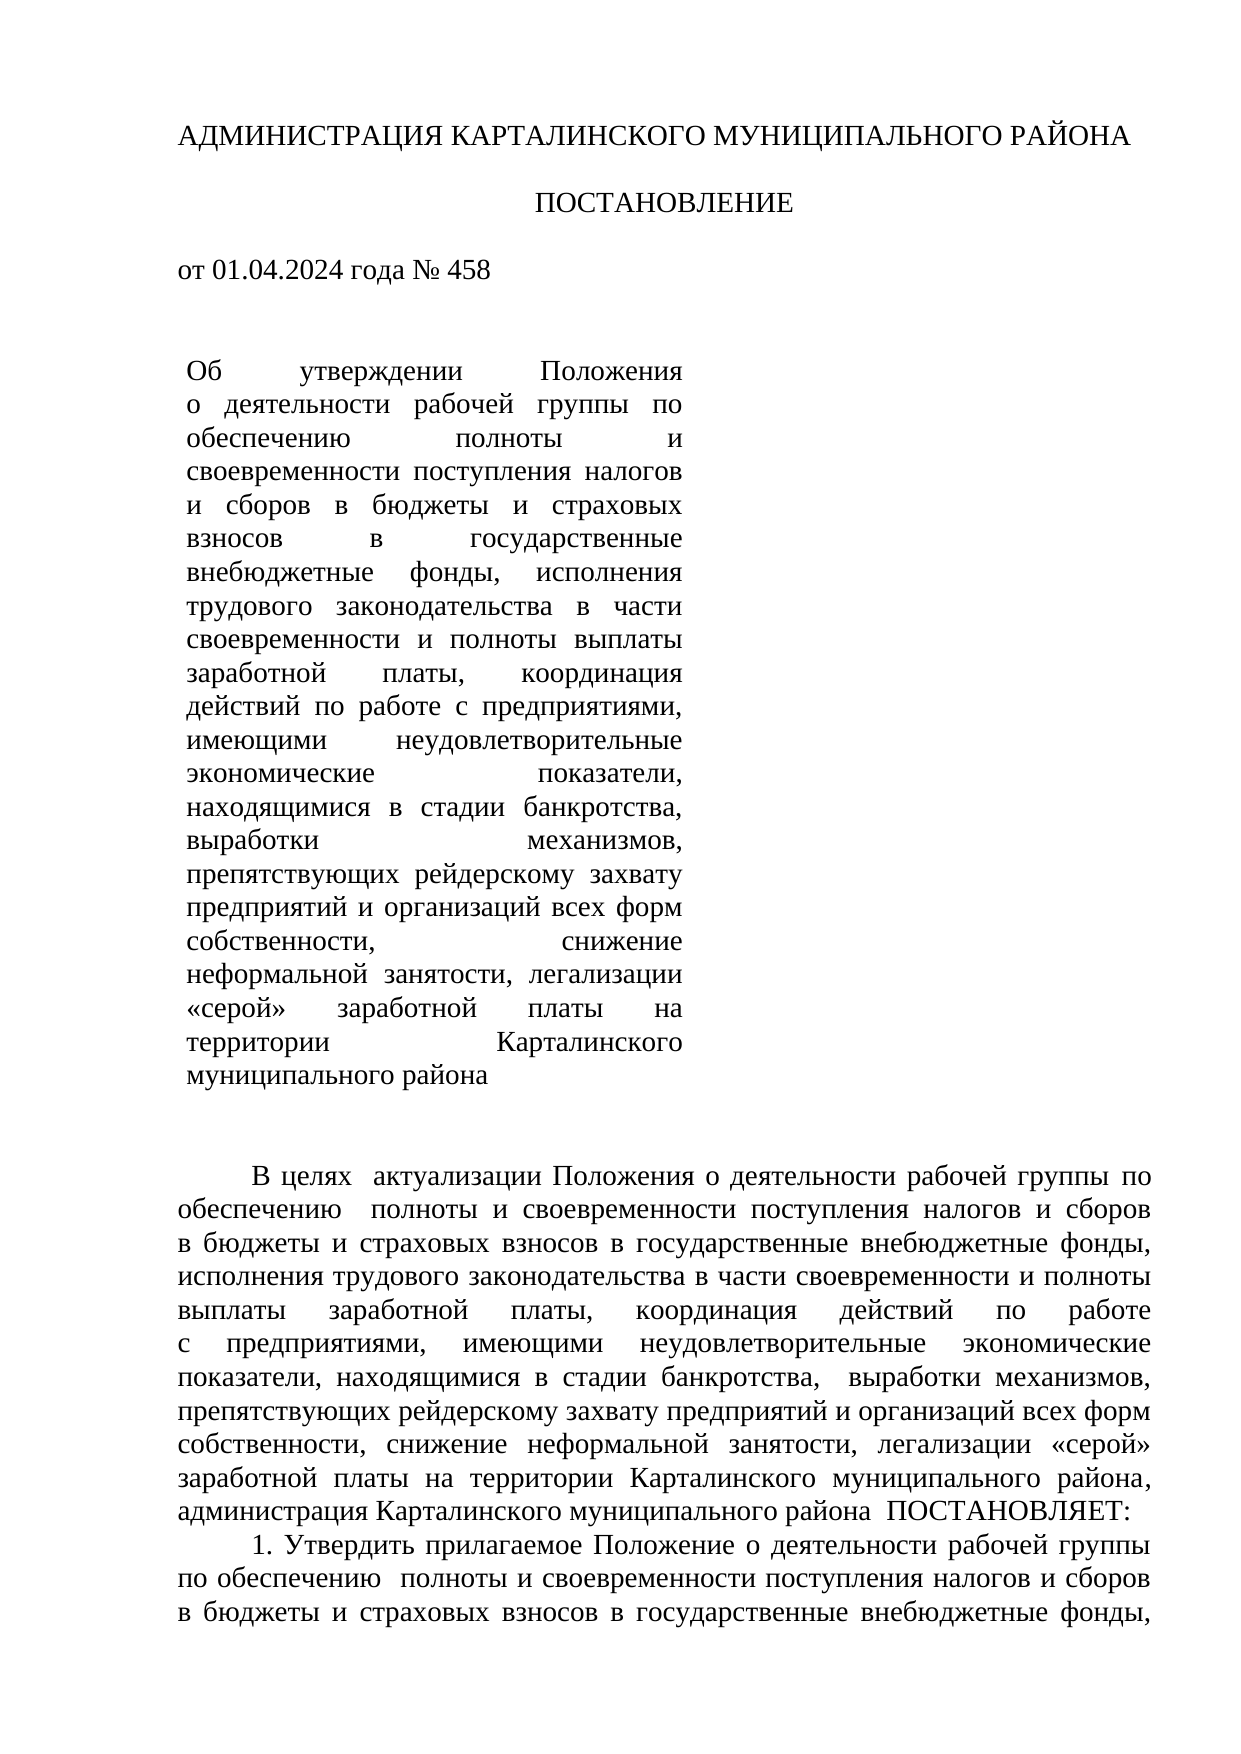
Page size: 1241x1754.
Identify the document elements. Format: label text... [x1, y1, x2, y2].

text ПОСТАНОВЛЕНИЕ [177, 185, 1152, 219]
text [177, 1527, 1152, 1627]
table_header Об утверждении Положения о деятельности рабочей группы по обеспечению полноты и своевременности поступления налогов и сборов в бюджеты и страховых взносов в государственные внебюджетные фонды, исполнения трудового законодательства в части своевременности и полноты выплаты заработной платы, координация действий по работе с предприятиями, имеющими неудовлетворительные экономические показатели, находящимися в стадии банкротства, выработки механизмов, препятствующих рейдерскому захвату предприятий и организаций всех форм собственности, снижение неформальной занятости, легализации «серой» заработной платы на территории Карталинского муниципального района [175, 353, 694, 1091]
text от 01.04.2024 года № 458 [177, 252, 1152, 286]
text АДМИНИСТРАЦИЯ КАРТАЛИНСКОГО МУНИЦИПАЛЬНОГО РАЙОНА [177, 118, 1152, 152]
text В целях актуализации Положения о деятельности рабочей группы по обеспечению полноты и своевременности поступления налогов и сборов в бюджеты и страховых взносов в государственные внебюджетные фонды, исполнения трудового законодательства в части своевременности и полноты выплаты заработной платы, координация действий по работе с предприятиями, имеющими неудовлетворительные экономические показатели, находящимися в стадии банкротства, выработки механизмов, препятствующих рейдерскому захвату предприятий и организаций всех форм собственности, снижение неформальной занятости, легализации «серой» заработной платы на территории Карталинского муниципального района, администрация Карталинского муниципального района ПОСТАНОВЛЯЕТ: [177, 1158, 1152, 1527]
